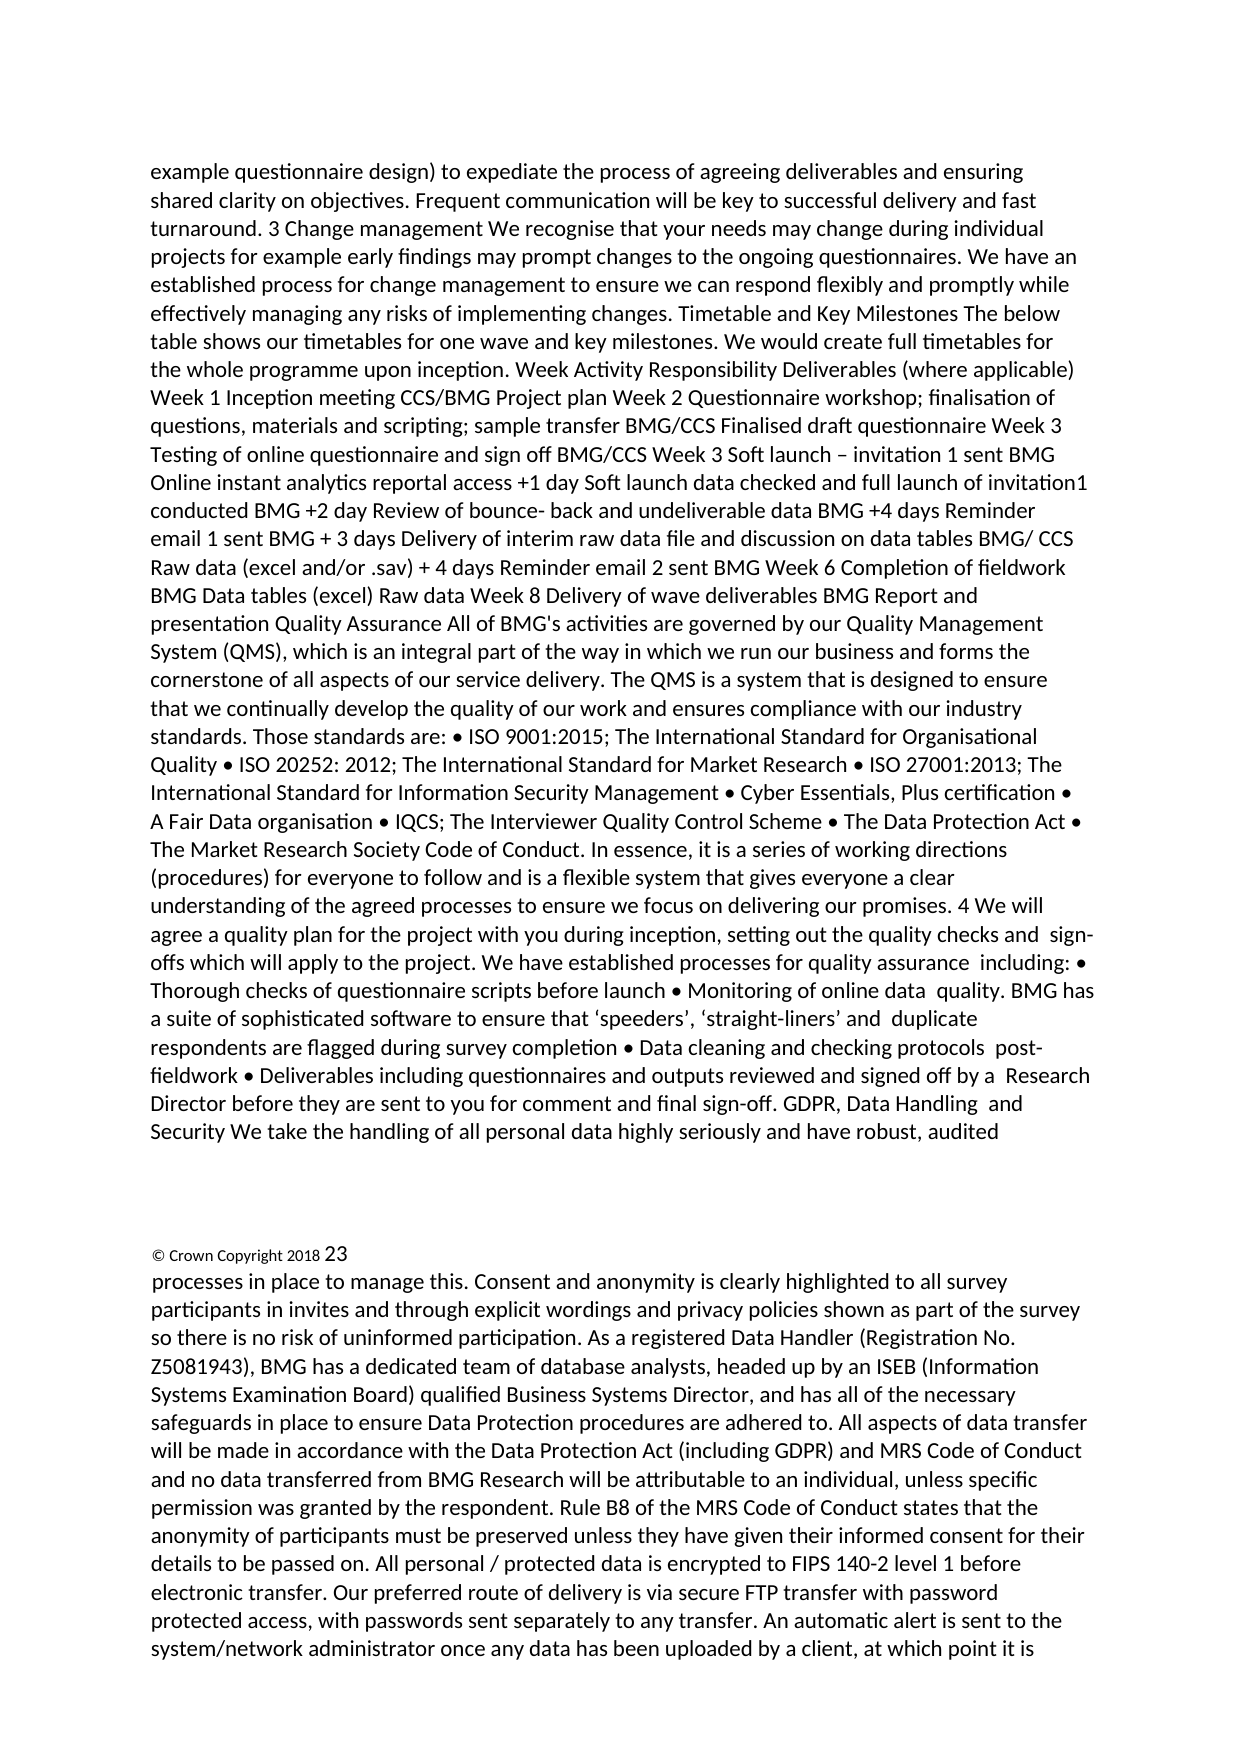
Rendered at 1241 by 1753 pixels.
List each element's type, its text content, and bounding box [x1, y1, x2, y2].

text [151, 1267, 1094, 1662]
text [150, 157, 1096, 1145]
text © Crown Copyright 2018 23 [151, 1239, 1158, 1267]
